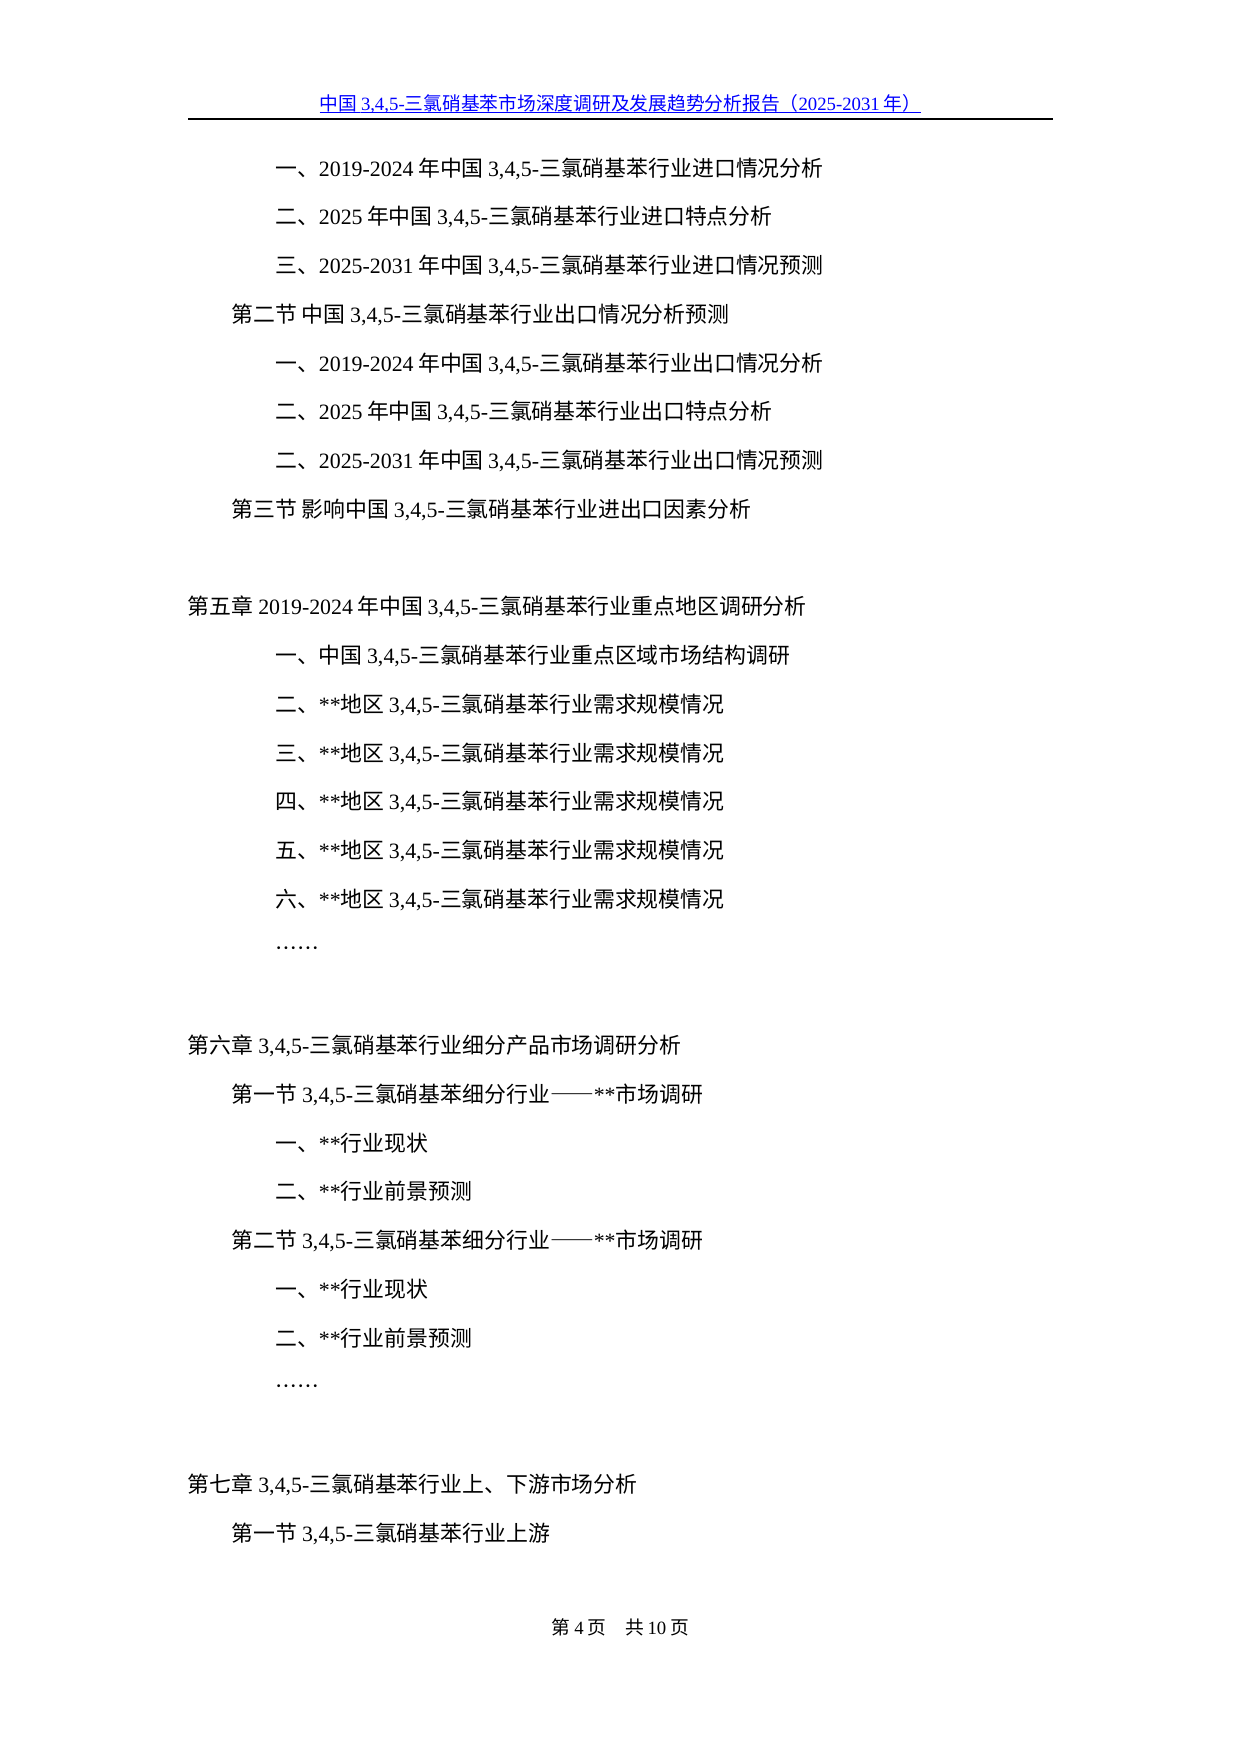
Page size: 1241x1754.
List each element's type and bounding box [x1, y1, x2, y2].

text [187, 150, 1053, 1548]
